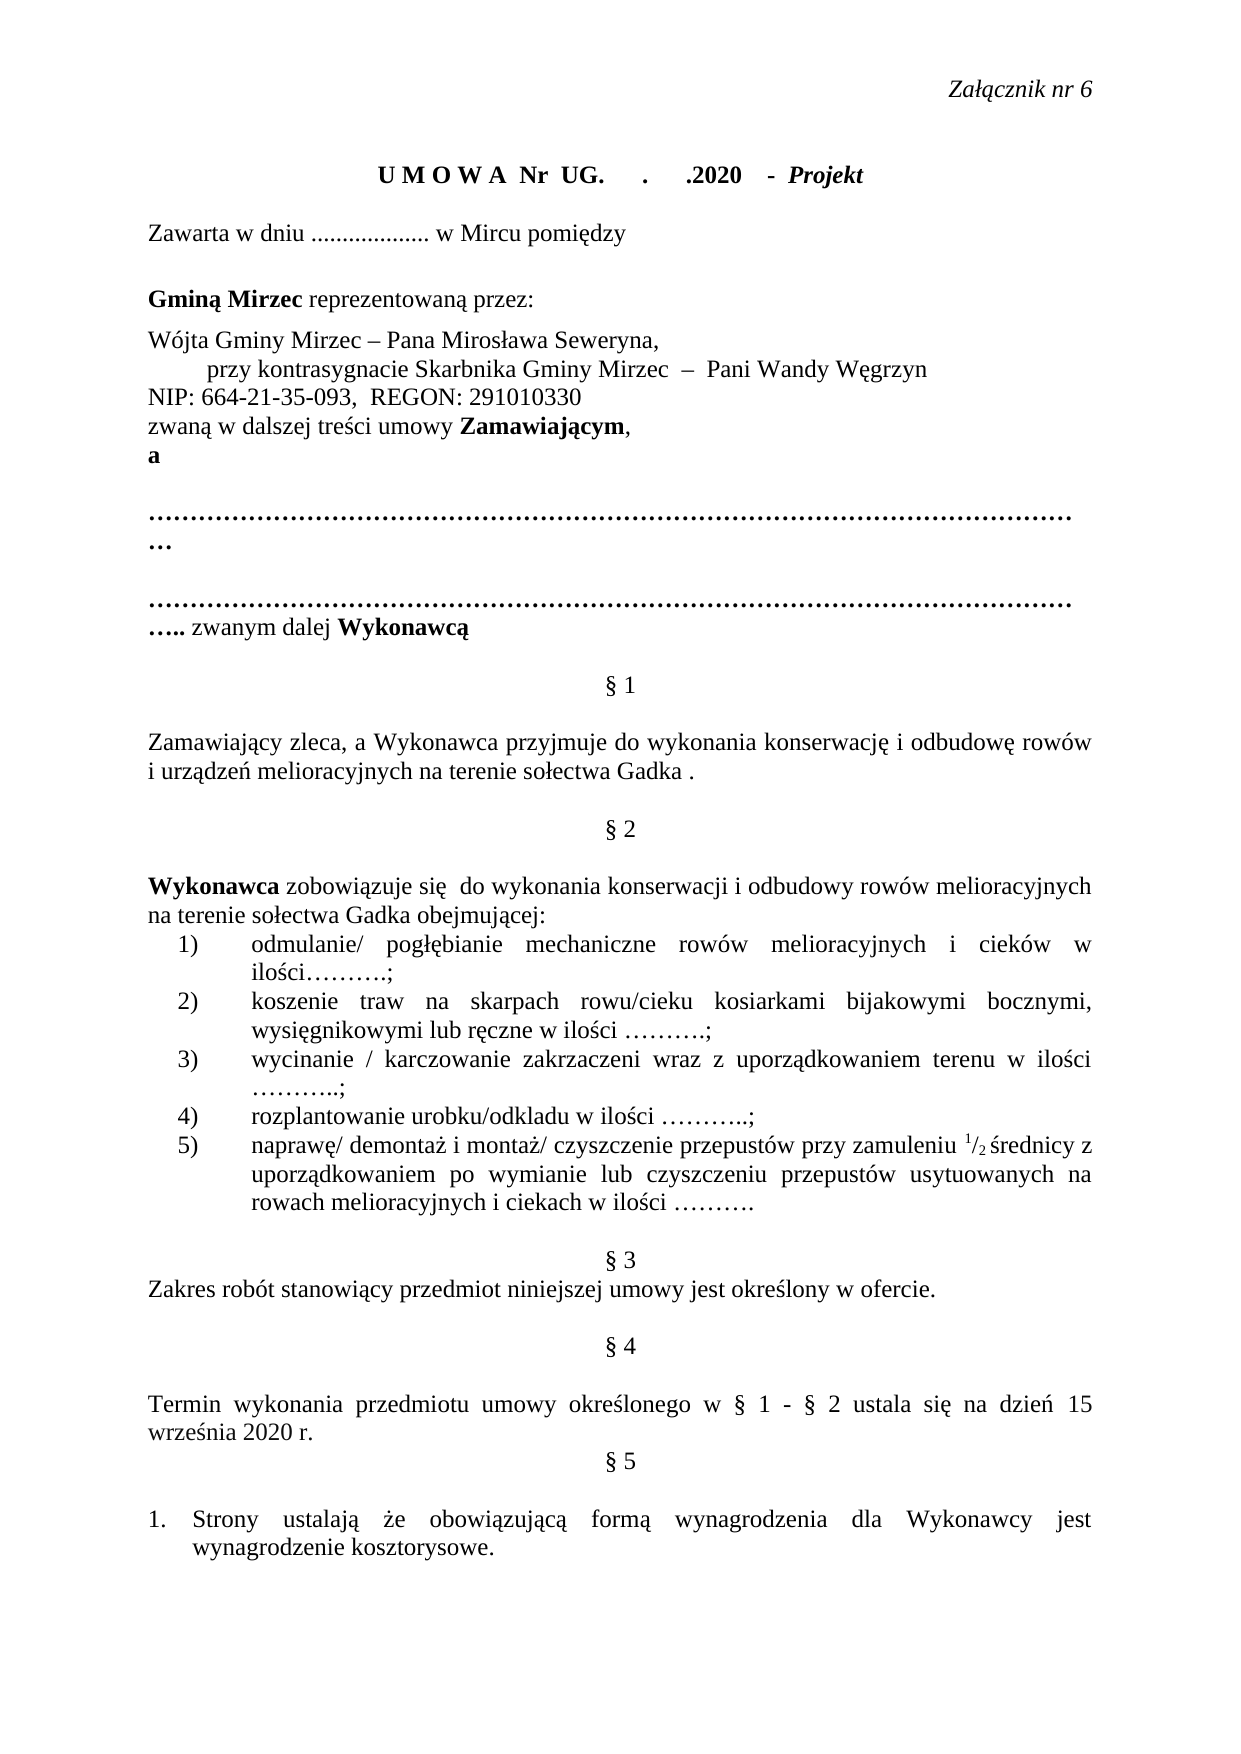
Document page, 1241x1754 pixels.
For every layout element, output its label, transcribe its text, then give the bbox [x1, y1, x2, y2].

text Termin wykonania przedmiotu umowy określonego w § 1 - § 2 ustala się na dzień 15 września 2020 r. [148, 1389, 1092, 1446]
list wycinanie / karczowanie zakrzaczeni wraz z uporządkowaniem terenu w ilości ………..; [177, 1044, 1092, 1101]
list koszenie traw na skarpach rowu/cieku kosiarkami bijakowymi bocznymi, wysięgnikowymi lub ręczne w ilości ……….; [177, 986, 1092, 1044]
list naprawę/ demontaż i montaż/ czyszczenie przepustów przy zamuleniu 1/2 średnicy z uporządkowaniem po wymianie lub czyszczeniu przepustów usytuowanych na rowach melioracyjnych i ciekach w ilości ………. [177, 1130, 1092, 1216]
text § 1 [148, 670, 1092, 699]
list rozplantowanie urobku/odkladu w ilości ………..; [177, 1101, 1092, 1130]
text zwaną w dalszej treści umowy Zamawiającym, [148, 411, 1092, 440]
text Zamawiający zleca, a Wykonawca przyjmuje do wykonania konserwację i odbudowę rowów i urządzeń melioracyjnych na terenie sołectwa Gadka . [148, 727, 1092, 785]
text NIP: 664-21-35-093, REGON: 291010330 [148, 382, 1092, 411]
text § 5 [148, 1446, 1092, 1475]
text …………………………………………………………………………………………………….. zwanym dalej Wykonawcą [148, 584, 1092, 641]
text Wykonawca zobowiązuje się do wykonania konserwacji i odbudowy rowów melioracyjnych na terenie sołectwa Gadka obejmującej: [148, 871, 1092, 929]
text …………………………………………………………………………………………………… [148, 497, 1092, 555]
text § 3 [148, 1245, 1092, 1274]
text U M O W A Nr UG. . .2020 - Projekt [148, 160, 1092, 189]
text a [148, 440, 1092, 469]
text § 4 [148, 1331, 1092, 1360]
text przy kontrasygnacie Skarbnika Gminy Mirzec – Pani Wandy Węgrzyn [207, 354, 1092, 382]
list Strony ustalają że obowiązującą formą wynagrodzenia dla Wykonawcy jest wynagrodzenie kosztorysowe. [148, 1504, 1092, 1561]
text Zawarta w dniu ................... w Mircu pomiędzy [148, 218, 1092, 246]
list odmulanie/ pogłębianie mechaniczne rowów melioracyjnych i cieków w ilości……….; [177, 929, 1092, 986]
text Zakres robót stanowiący przedmiot niniejszej umowy jest określony w ofercie. [148, 1274, 1092, 1302]
text Wójta Gminy Mirzec – Pana Mirosława Seweryna, [148, 325, 1092, 354]
text § 2 [148, 814, 1092, 842]
text Załącznik nr 6 [148, 74, 1092, 103]
text Gminą Mirzec reprezentowaną przez: [148, 284, 1092, 312]
